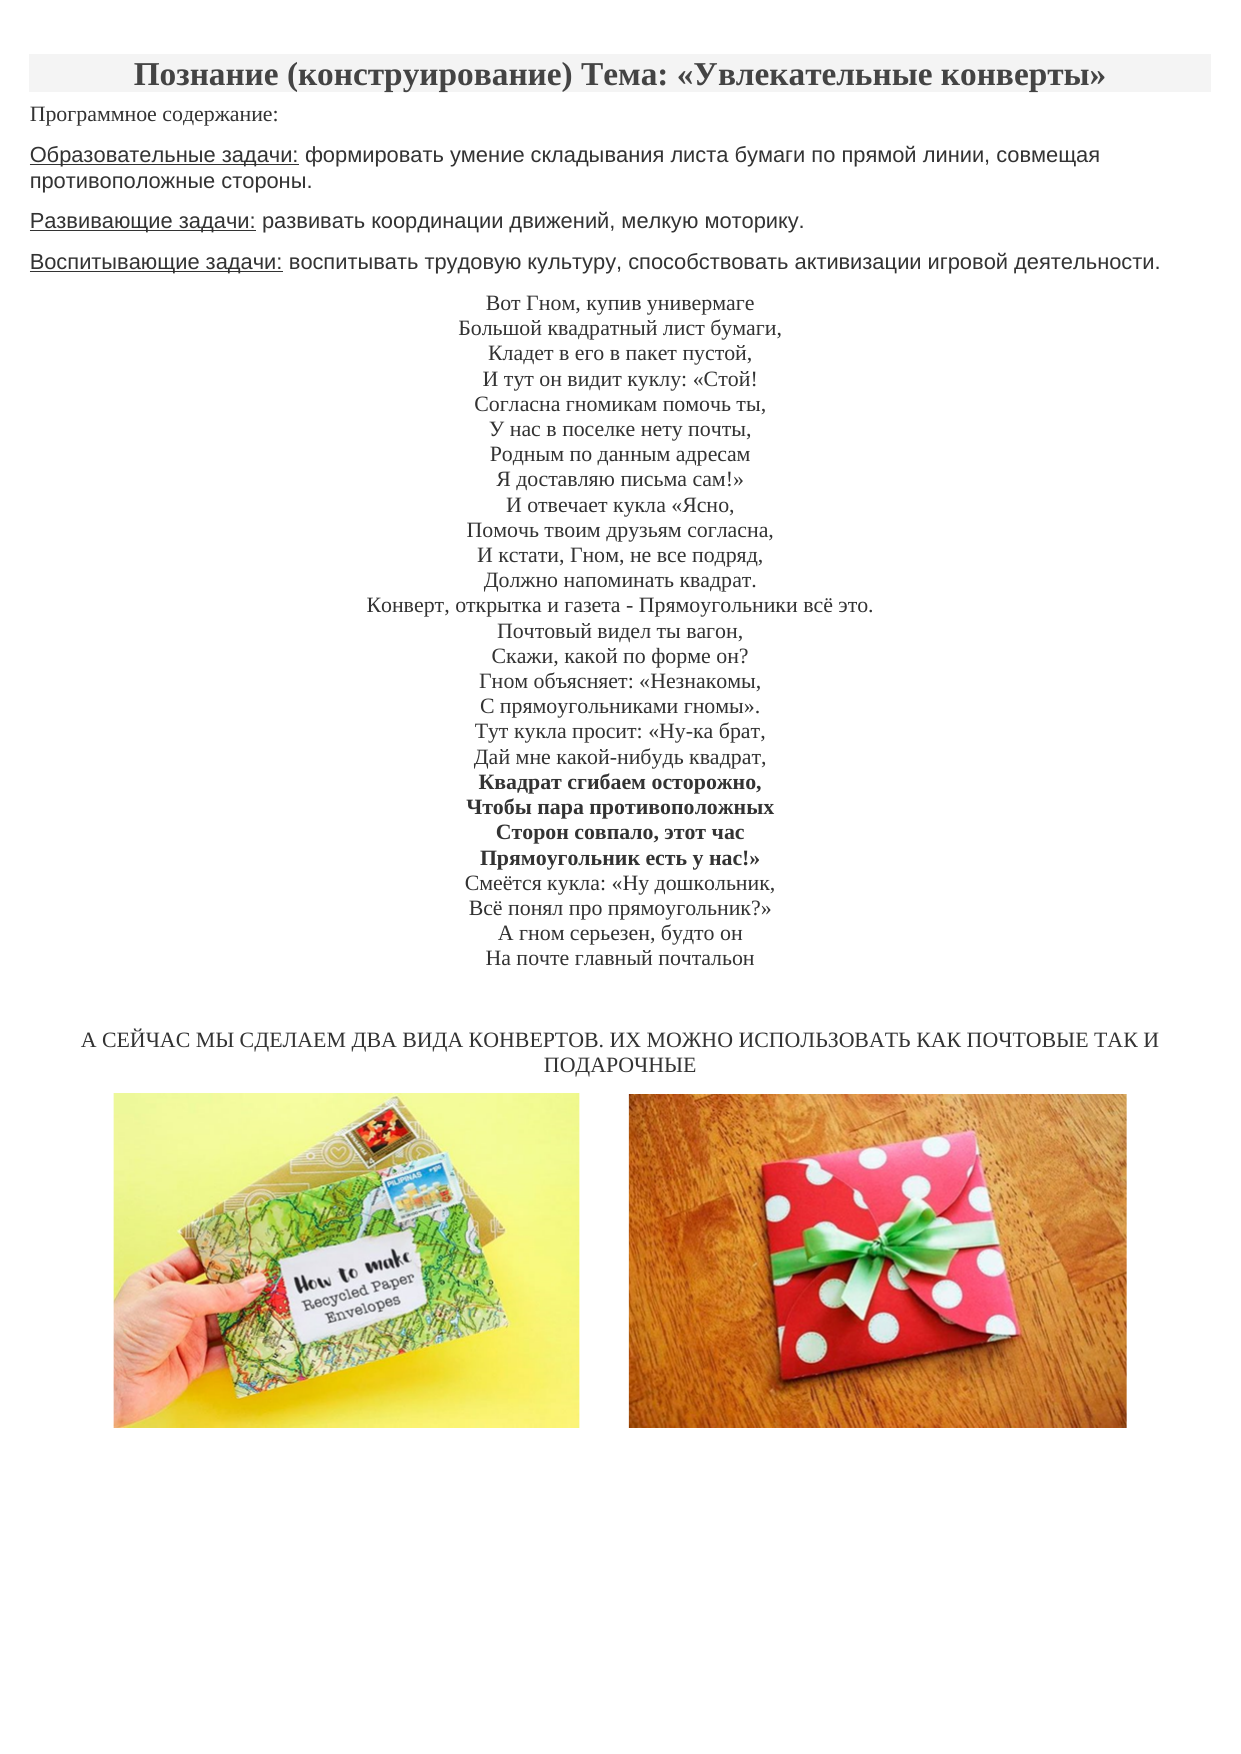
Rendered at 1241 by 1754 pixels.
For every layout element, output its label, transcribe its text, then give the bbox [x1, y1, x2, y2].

text Развивающие задачи: развивать координации движений, мелкую моторику. [29, 208, 1211, 233]
text Программное содержание: [29, 101, 1211, 127]
text Образовательные задачи: формировать умение складывания листа бумаги по прямой линии, совмещая противоположные стороны. [29, 142, 1211, 193]
picture [628, 1094, 1127, 1428]
text Познание (конструирование) Тема: «Увлекательные конверты» [29, 54, 1211, 92]
picture [113, 1093, 580, 1428]
text Воспитывающие задачи: воспитывать трудовую культуру, способствовать активизации игровой деятельности. [29, 249, 1211, 274]
text А СЕЙЧАС МЫ СДЕЛАЕМ ДВА ВИДА КОНВЕРТОВ. ИХ МОЖНО ИСПОЛЬЗОВАТЬ КАК ПОЧТОВЫЕ ТАК И ПОДАРОЧНЫЕ [29, 1027, 1211, 1077]
text Вот Гном, купив универмаге Большой квадратный лист бумаги, Кладет в его в пакет пустой, И тут он видит куклу: «Стой! Согласна гномикам помочь ты, У нас в поселке нету почты, Родным по данным адресам Я доставляю письма сам!» И отвечает кукла «Ясно, Помочь твоим друзьям согласна, И кстати, Гном, не все подряд, Должно напоминать квадрат. Конверт, открытка и газета - Прямоугольники всё это. Почтовый видел ты вагон, Скажи, какой по форме он? Гном объясняет: «Незнакомы, С прямоугольниками гномы». Тут кукла просит: «Ну-ка брат, Дай мне какой-нибудь квадрат, Квадрат сгибаем осторожно, Чтобы пара противоположных Сторон совпало, этот час Прямоугольник есть у нас!» Смеётся кукла: «Ну дошкольник, Всё понял про прямоугольник?» А гном серьезен, будто он На почте главный почтальон [29, 290, 1211, 971]
